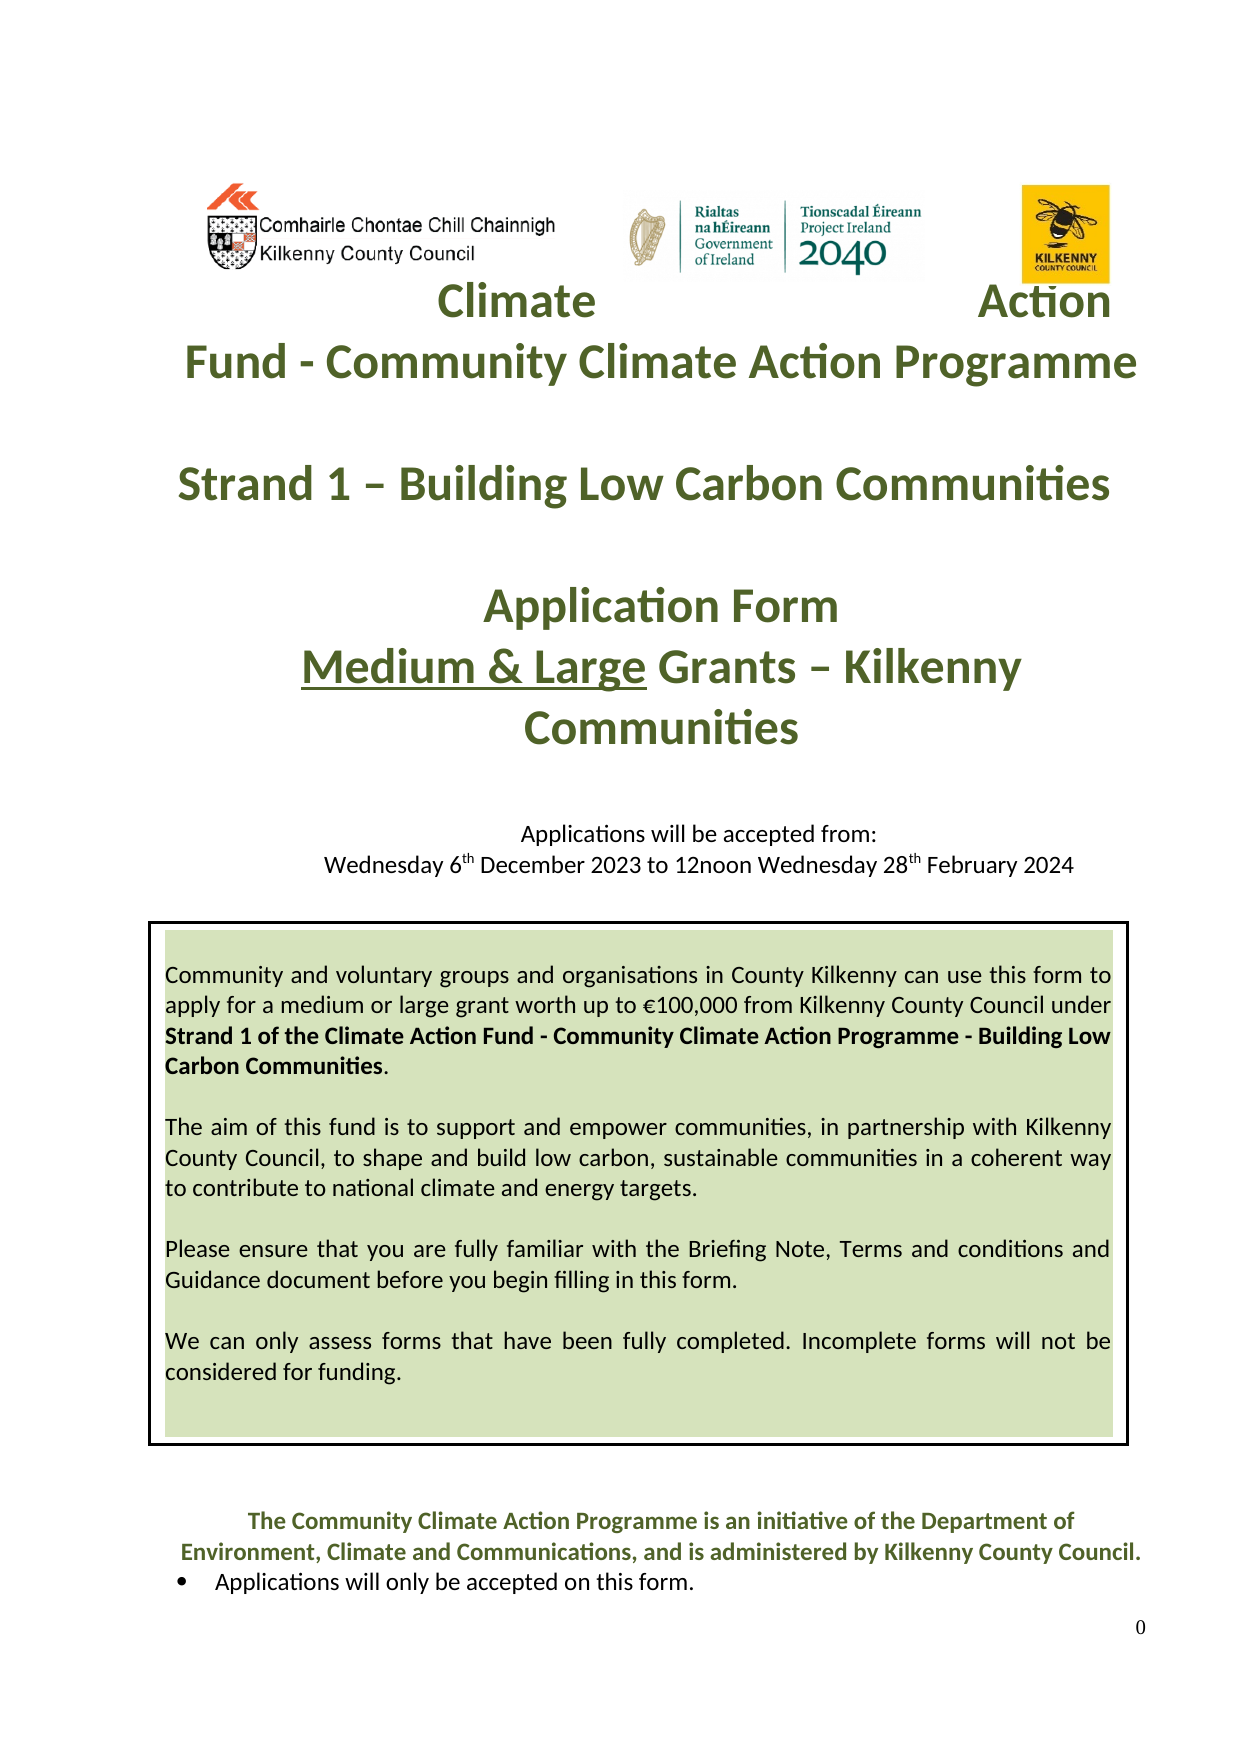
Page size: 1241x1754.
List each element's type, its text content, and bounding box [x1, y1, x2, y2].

text Climate Action Fund - Community Climate Action Programme [177, 269, 1146, 391]
list Wednesday 6th December 2023 to 12noon Wednesday 28th February 2024 [252, 849, 1146, 879]
text Medium & Large Grants – Kilkenny Communities [177, 635, 1146, 757]
list Applications will only be accepted on this form. [177, 1566, 1146, 1597]
list Applications will be accepted from: [252, 818, 1146, 849]
picture [1019, 182, 1112, 286]
text Strand 1 – Building Low Carbon Communities [177, 452, 1146, 513]
text Application Form [177, 574, 1146, 635]
text The Community Climate Action Programme is an initiative of the Department of Environment, Climate and Communications, and is administered by Kilkenny County Council. [177, 1505, 1146, 1566]
picture [621, 190, 925, 282]
